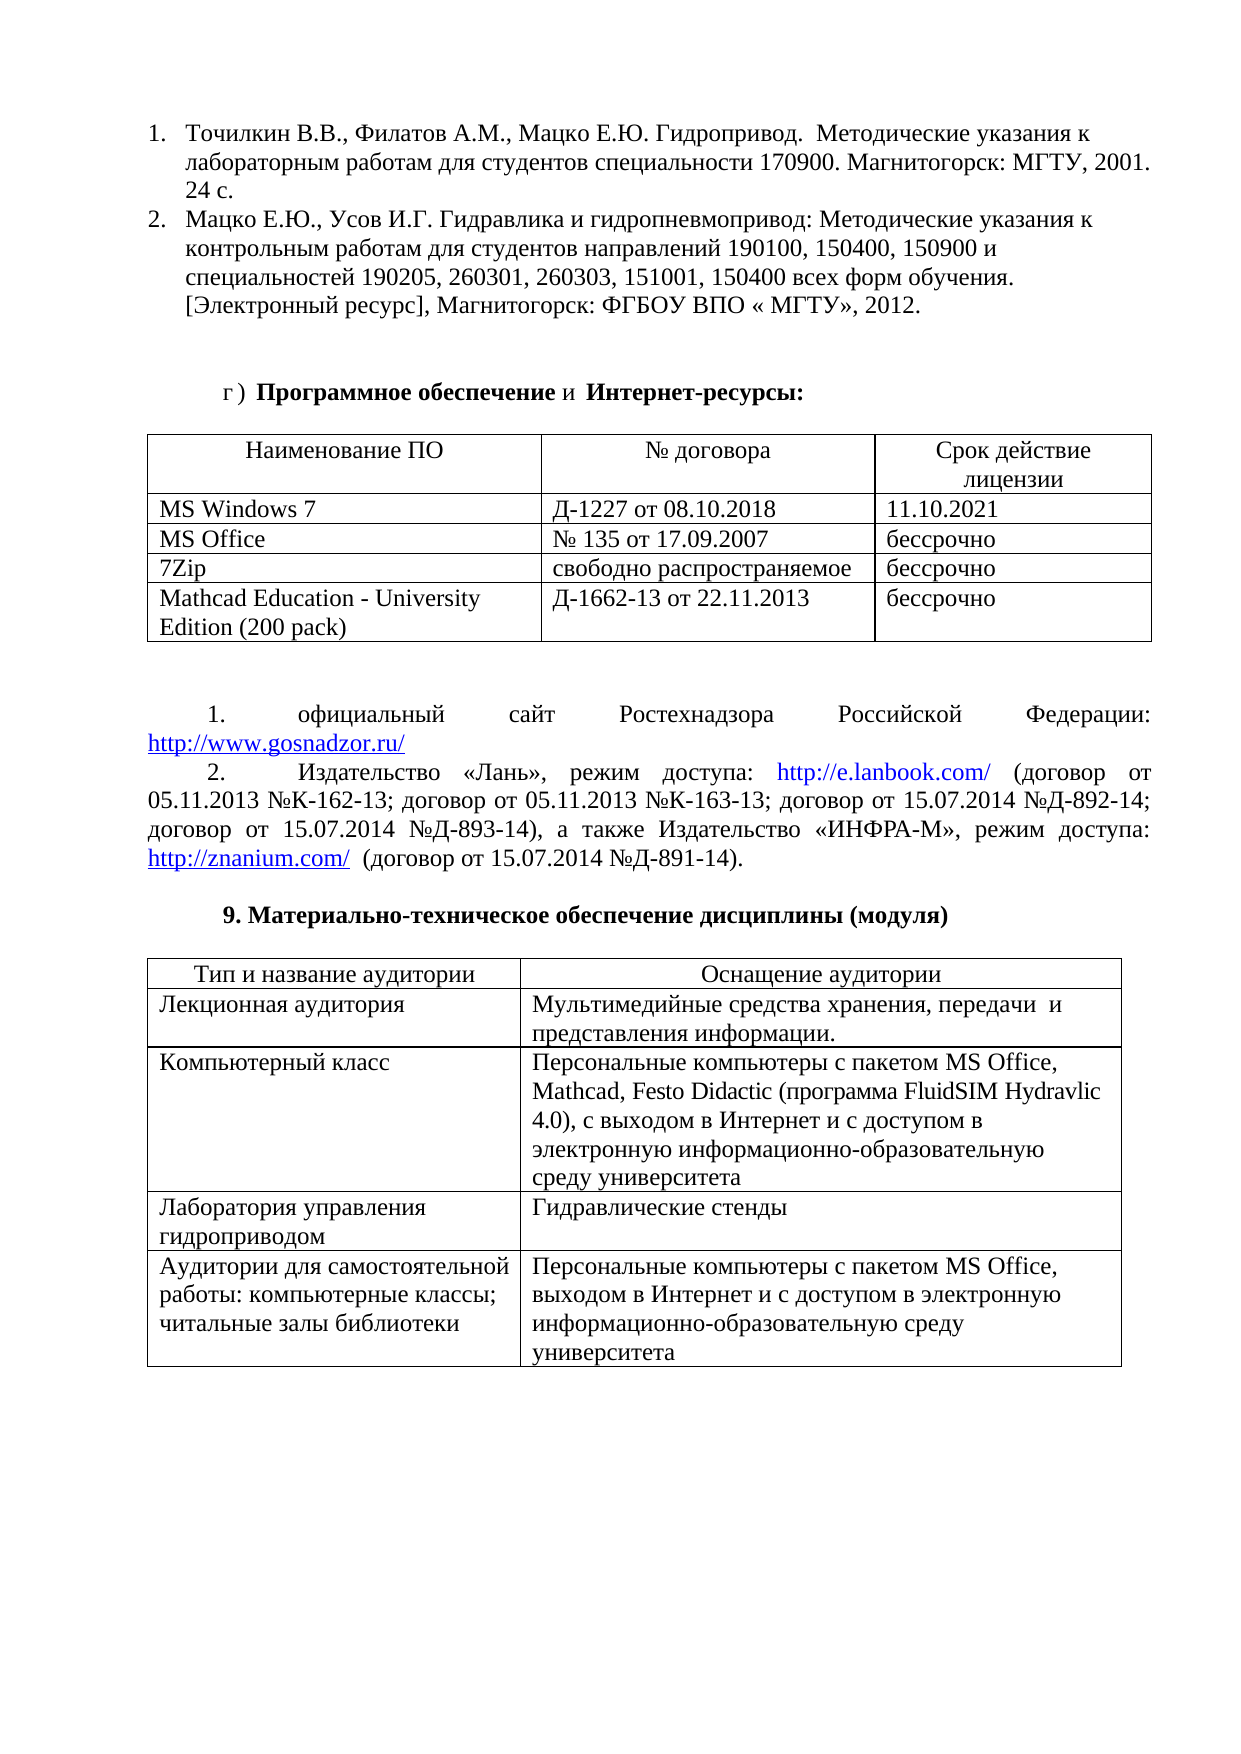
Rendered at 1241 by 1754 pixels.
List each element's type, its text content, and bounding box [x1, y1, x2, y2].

list официальный сайт Ростехнадзора Российской Федерации: http://www.gosnadzor.ru/ [148, 699, 1152, 757]
table_cell Гидравлические стенды [521, 1192, 1121, 1250]
table_cell Аудитории для самостоятельной работы: компьютерные классы; читальные залы библиотеки [148, 1251, 520, 1366]
table_cell бессрочно [876, 583, 1151, 641]
table_cell Персональные компьютеры с пакетом MS Office, Mathcad, Festo Didactic (программа FluidSIM Hydravlic 4.0), с выходом в Интернет и с доступом в электронную информационно-образовательную среду университета [521, 1048, 1121, 1191]
table_cell Mathcad Education - University Edition (200 pack) [148, 583, 541, 641]
text 9. Материально-техническое обеспечение дисциплины (модуля) [148, 901, 1152, 929]
table_cell 11.10.2021 [876, 494, 1151, 523]
text г) Программное обеспечение и Интернет-ресурсы: [148, 377, 1152, 406]
list Мацко Е.Ю., Усов И.Г. Гидравлика и гидропневмопривод: Методические указания к контрольным работам для студентов направлений 190100, 150400, 150900 и специальностей 190205, 260301, 260303, 151001, 150400 всех форм обучения. [Электронный ресурс], Магнитогорск: ФГБОУ ВПО « МГТУ», 2012. [148, 204, 1152, 319]
table_cell Лекционная аудитория [148, 989, 520, 1046]
table_cell Мультимедийные средства хранения, передачи и представления информации. [521, 989, 1121, 1046]
table_cell свободно распространяемое [542, 554, 874, 582]
table_cell Лаборатория управления гидроприводом [148, 1192, 520, 1250]
list Точилкин В.В., Филатов А.М., Мацко Е.Ю. Гидропривод. Методические указания к лабораторным работам для студентов специальности 170900. Магнитогорск: МГТУ, 2001. 24 с. [148, 118, 1152, 204]
table_cell Компьютерный класс [148, 1048, 520, 1191]
list Издательство «Лань», режим доступа: http://e.lanbook.com/ (договор от 05.11.2013 №К-162-13; договор от 05.11.2013 №К-163-13; договор от 15.07.2014 №Д-892-14; договор от 15.07.2014 №Д-893-14), а также Издательство «ИНФРА-М», режим доступа: http://znanium.com/ (договор от 15.07.2014 №Д-891-14). [148, 757, 1152, 872]
table_cell бессрочно [876, 554, 1151, 582]
table_cell 7Zip [148, 554, 541, 582]
table_cell Д-1227 от 08.10.2018 [542, 494, 874, 523]
table_header Оснащение аудитории [521, 959, 1121, 988]
table_cell № 135 от 17.09.2007 [542, 524, 874, 552]
table_header Тип и название аудитории [148, 959, 520, 988]
table_cell Персональные компьютеры с пакетом MS Office, выходом в Интернет и с доступом в электронную информационно-образовательную среду университета [521, 1251, 1121, 1366]
table_cell бессрочно [876, 524, 1151, 552]
table_header Наименование ПО [148, 435, 541, 493]
table_header № договора [542, 435, 874, 493]
table_cell MS Office [148, 524, 541, 552]
table_header Срок действие лицензии [876, 435, 1151, 493]
table_cell MS Windows 7 [148, 494, 541, 523]
table_cell Д-1662-13 от 22.11.2013 [542, 583, 874, 641]
